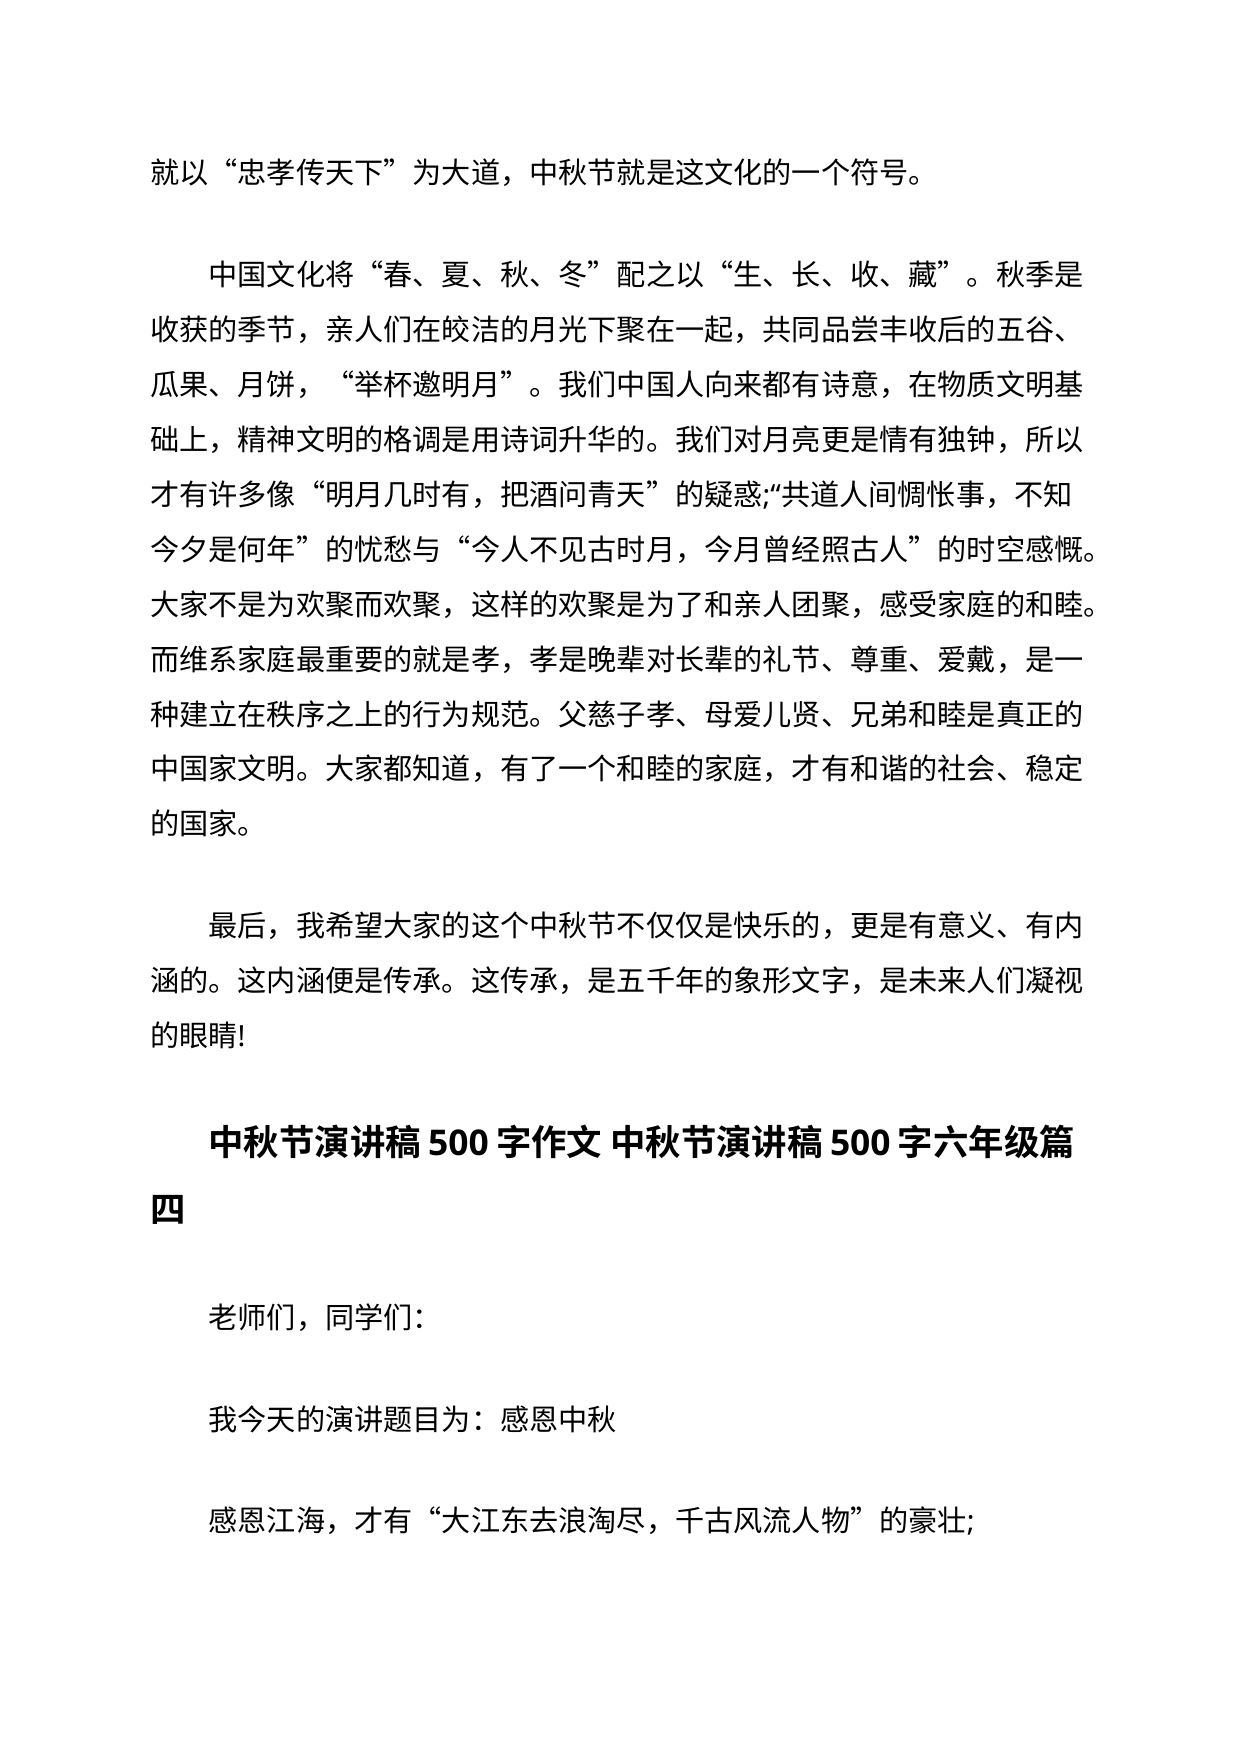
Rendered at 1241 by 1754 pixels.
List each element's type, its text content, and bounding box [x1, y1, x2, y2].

text 中秋节演讲稿500字作文 中秋节演讲稿500字六年级篇四 [150, 1114, 1090, 1232]
text 中国文化将“春、夏、秋、冬”配之以“生、长、收、藏”。秋季是收获的季节，亲人们在皎洁的月光下聚在一起，共同品尝丰收后的五谷、瓜果、月饼，“举杯邀明月”。我们中国人向来都有诗意，在物质文明基础上，精神文明的格调是用诗词升华的。我们对月亮更是情有独钟，所以才有许多像“明月几时有，把酒问青天”的疑惑;“共道人间惆怅事，不知今夕是何年”的忧愁与“今人不见古时月，今月曾经照古人”的时空感慨。大家不是为欢聚而欢聚，这样的欢聚是为了和亲人团聚，感受家庭的和睦。而维系家庭最重要的就是孝，孝是晚辈对长辈的礼节、尊重、爱戴，是一种建立在秩序之上的行为规范。父慈子孝、母爱儿贤、兄弟和睦是真正的中国家文明。大家都知道，有了一个和睦的家庭，才有和谐的社会、稳定的国家。 [150, 252, 1090, 843]
text 最后，我希望大家的这个中秋节不仅仅是快乐的，更是有意义、有内涵的。这内涵便是传承。这传承，是五千年的象形文字，是未来人们凝视的眼睛! [150, 903, 1090, 1055]
text 我今天的演讲题目为：感恩中秋 [150, 1396, 1090, 1438]
text 老师们，同学们： [150, 1294, 1090, 1337]
text 感恩江海，才有“大江东去浪淘尽，千古风流人物”的豪壮; [150, 1498, 1090, 1540]
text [150, 150, 1090, 192]
